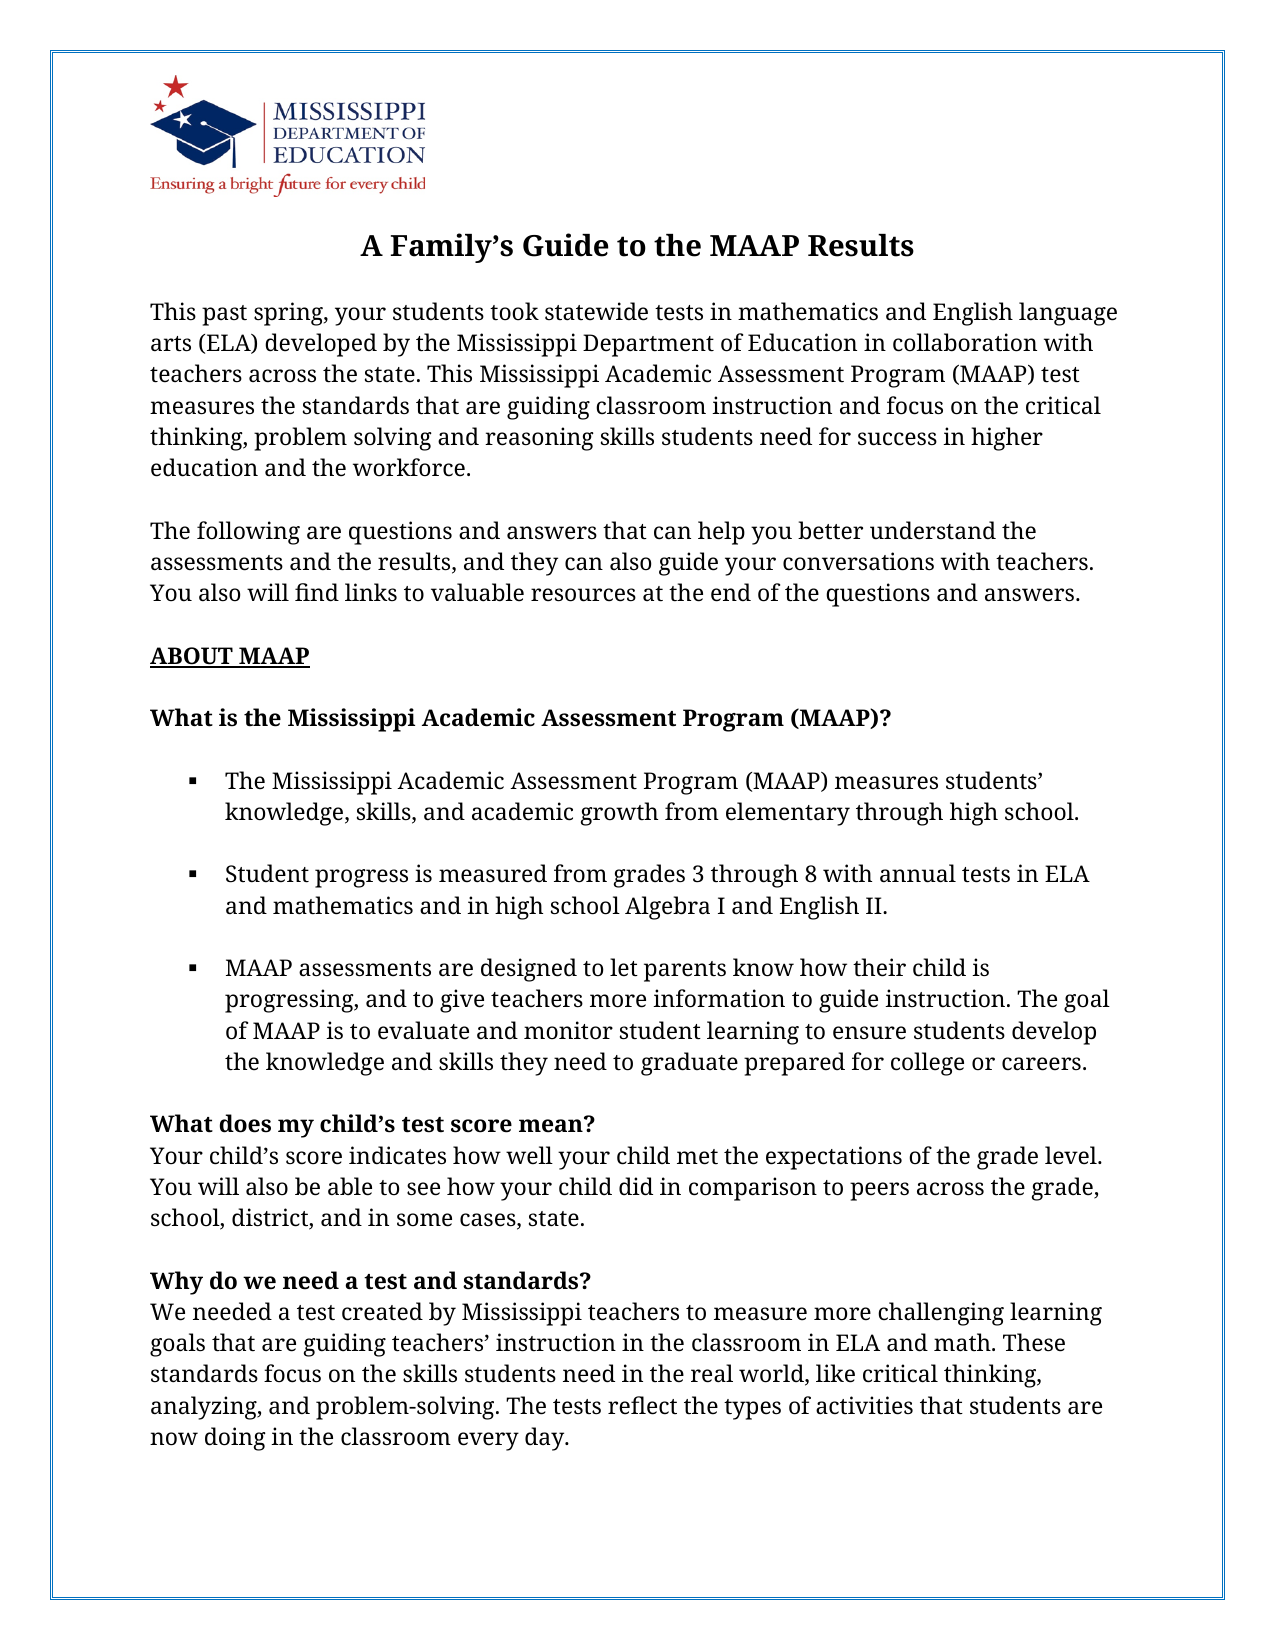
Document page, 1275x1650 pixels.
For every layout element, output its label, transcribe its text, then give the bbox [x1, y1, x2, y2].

text Why do we need a test and standards? [150, 1265, 1125, 1296]
text This past spring, your students took statewide tests in mathematics and English language arts (ELA) developed by the Mississippi Department of Education in collaboration with teachers across the state. This Mississippi Academic Assessment Program (MAAP) test measures the standards that are guiding classroom instruction and focus on the critical thinking, problem solving and reasoning skills students need for success in higher education and the workforce. [150, 296, 1125, 483]
picture [150, 75, 426, 197]
text We needed a test created by Mississippi teachers to measure more challenging learning goals that are guiding teachers’ instruction in the classroom in ELA and math. These standards focus on the skills students need in the real world, like critical thinking, analyzing, and problem-solving. The tests reflect the types of activities that students are now doing in the classroom every day. [150, 1296, 1125, 1452]
list Student progress is measured from grades 3 through 8 with annual tests in ELA and mathematics and in high school Algebra I and English II. [187, 858, 1125, 921]
text A Family’s Guide to the MAAP Results [150, 225, 1125, 265]
text What does my child’s test score mean? [150, 1108, 1125, 1140]
text ABOUT MAAP [150, 640, 1125, 671]
list MAAP assessments are designed to let parents know how their child is progressing, and to give teachers more information to guide instruction. The goal of MAAP is to evaluate and monitor student learning to ensure students develop the knowledge and skills they need to graduate prepared for college or careers. [187, 952, 1125, 1077]
list The Mississippi Academic Assessment Program (MAAP) measures students’ knowledge, skills, and academic growth from elementary through high school. [187, 765, 1125, 827]
text The following are questions and answers that can help you better understand the assessments and the results, and they can also guide your conversations with teachers. You also will find links to valuable resources at the end of the questions and answers. [150, 515, 1125, 608]
text What is the Mississippi Academic Assessment Program (MAAP)? [150, 702, 1125, 733]
text Your child’s score indicates how well your child met the expectations of the grade level. You will also be able to see how your child did in comparison to peers across the grade, school, district, and in some cases, state. [150, 1140, 1125, 1233]
